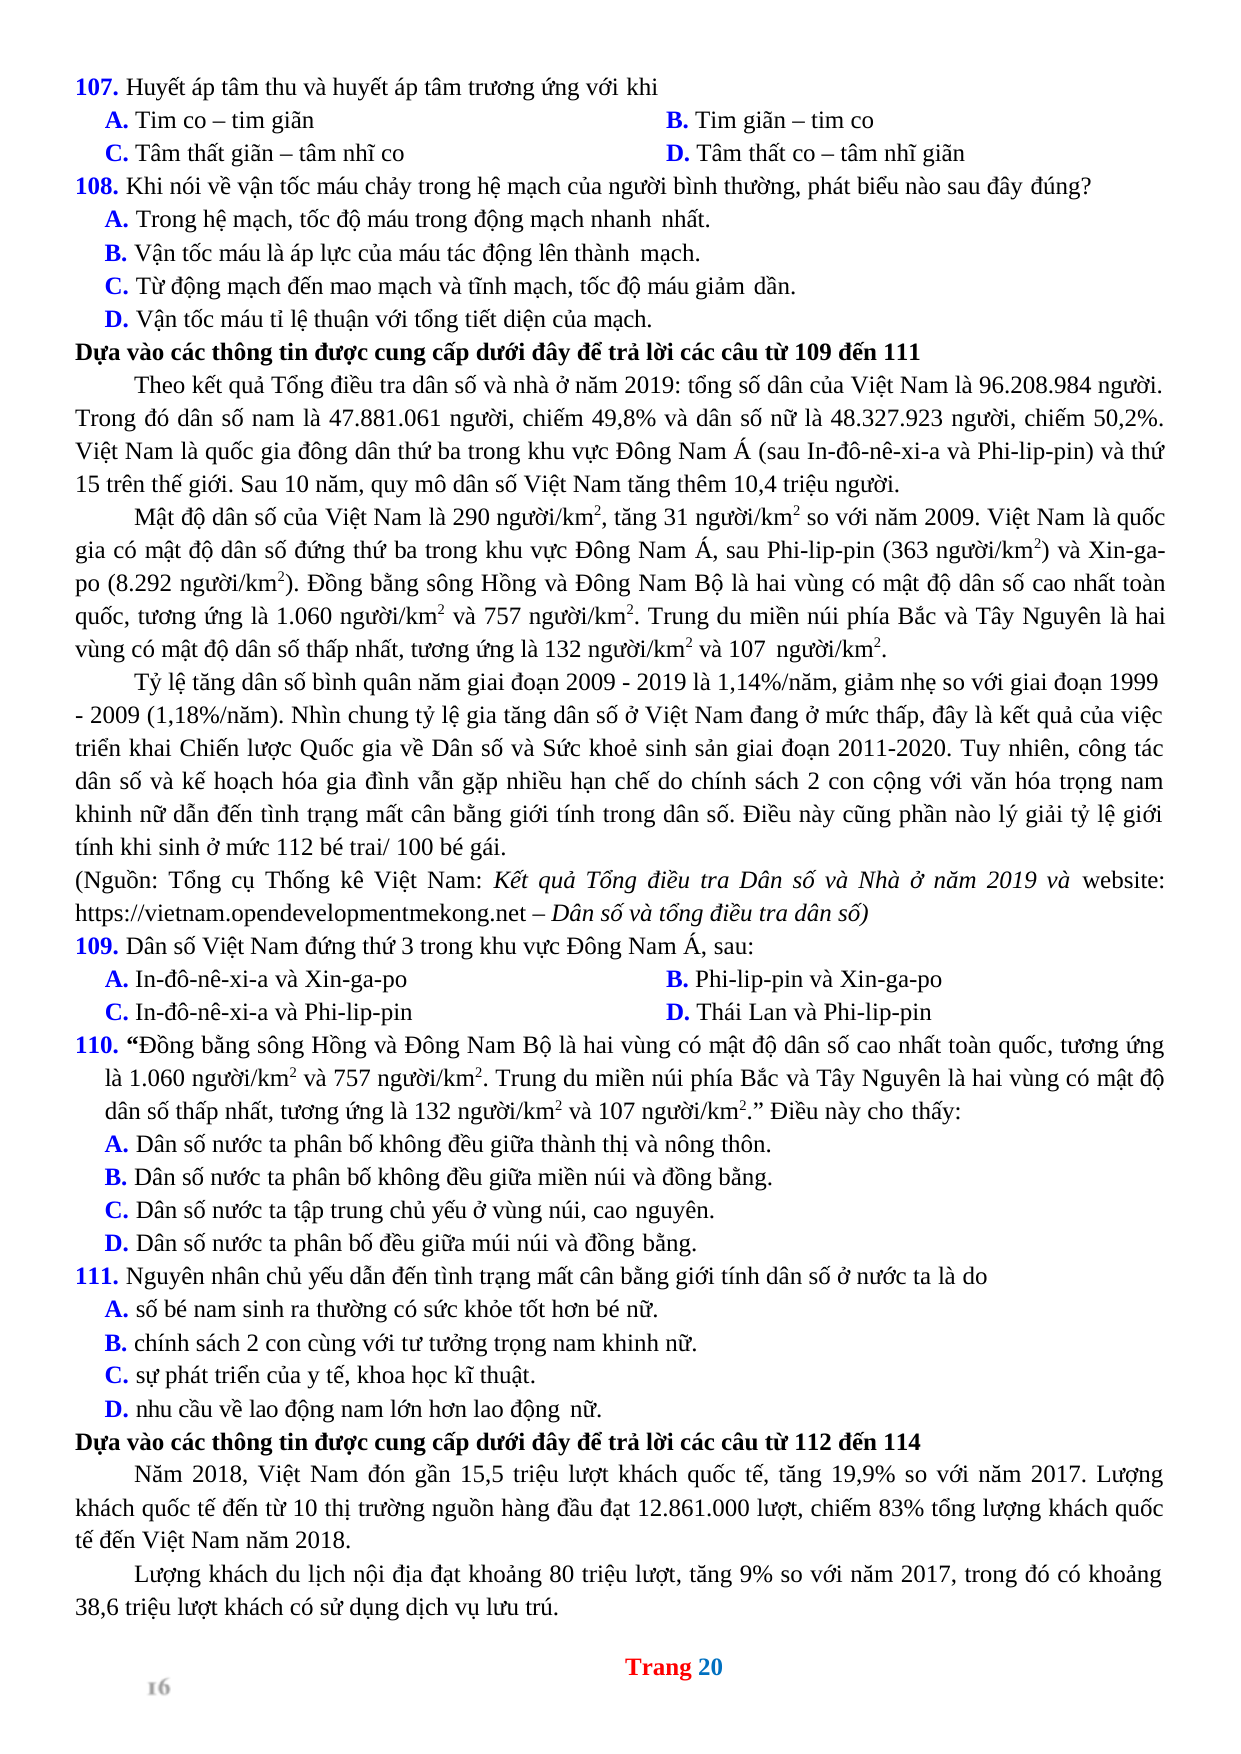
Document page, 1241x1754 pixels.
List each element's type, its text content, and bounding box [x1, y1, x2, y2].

list Nguyên nhân chủ yếu dẫn đến tình trạng mất cân bằng giới tính dân số ở nước ta là do [75, 1261, 1240, 1290]
picture [145, 1675, 172, 1697]
list Dân số nước ta phân bố không đều giữa thành thị và nông thôn. [104, 1129, 1240, 1158]
text Lượng khách du lịch nội địa đạt khoảng 80 triệu lượt, tăng 9% so với năm 2017, trong đó có khoảng 38,6 triệu lượt khách có sử dụng dịch vụ lưu trú. [75, 1559, 1164, 1620]
list Từ động mạch đến mao mạch và tĩnh mạch, tốc độ máu giảm dần. [104, 271, 1240, 299]
list Dân số nước ta tập trung chủ yếu ở vùng núi, cao nguyên. [104, 1195, 1240, 1224]
list Dân số nước ta phân bố không đều giữa miền núi và đồng bằng. [104, 1162, 1240, 1191]
text C. Tâm thất giãn – tâm nhĩ co D. Tâm thất co – tâm nhĩ giãn [104, 138, 1240, 167]
text A. Tim co – tim giãn B. Tim giãn – tim co [104, 105, 1240, 134]
list Trong hệ mạch, tốc độ máu trong động mạch nhanh nhất. [104, 204, 1240, 233]
text - 2009 (1,18%/năm). Nhìn chung tỷ lệ gia tăng dân số ở Việt Nam đang ở mức thấp, đây là kết quả của việc triển khai Chiến lược Quốc gia về Dân số và Sức khoẻ sinh sản giai đoạn 2011-2020. Tuy nhiên, công tác dân số và kế hoạch hóa gia đình vẫn gặp nhiều hạn chế do chính sách 2 con cộng với văn hóa trọng nam khinh nữ dẫn đến tình trạng mất cân bằng giới tính trong dân số. Điều này cũng phần nào lý giải tỷ lệ giới tính khi sinh ở mức 112 bé trai/ 100 bé gái. [75, 700, 1166, 861]
list Khi nói về vận tốc máu chảy trong hệ mạch của người bình thường, phát biểu nào sau đây đúng? [75, 171, 1240, 200]
text Theo kết quả Tổng điều tra dân số và nhà ở năm 2019: tổng số dân của Việt Nam là 96.208.984 người. Trong đó dân số nam là 47.881.061 người, chiếm 49,8% và dân số nữ là 48.327.923 người, chiếm 50,2%. Việt Nam là quốc gia đông dân thứ ba trong khu vực Đông Nam Á (sau In-đô-nê-xi-a và Phi-lip-pin) và thứ 15 trên thế giới. Sau 10 năm, quy mô dân số Việt Nam tăng thêm 10,4 triệu người. [75, 370, 1165, 498]
list Vận tốc máu là áp lực của máu tác động lên thành mạch. [104, 238, 1240, 267]
list Dân số nước ta phân bố đều giữa múi núi và đồng bằng. [104, 1228, 1240, 1257]
subtitle Dựa vào các thông tin được cung cấp dưới đây để trả lời các câu từ 112 đến 114 [75, 1427, 1240, 1456]
text Mật độ dân số của Việt Nam là 290 người/km2, tăng 31 người/km2 so với năm 2009. Việt Nam là quốc gia có mật độ dân số đứng thứ ba trong khu vực Đông Nam Á, sau Phi-lip-pin (363 người/km2) và Xin-ga- po (8.292 người/km2). Đồng bằng sông Hồng và Đông Nam Bộ là hai vùng có mật độ dân số cao nhất toàn quốc, tương ứng là 1.060 người/km2 và 757 người/km2. Trung du miền núi phía Bắc và Tây Nguyên là hai vùng có mật độ dân số thấp nhất, tương ứng là 132 người/km2 và 107 người/km2. [75, 502, 1166, 663]
list Dân số Việt Nam đứng thứ 3 trong khu vực Đông Nam Á, sau: [75, 932, 1240, 960]
text Tỷ lệ tăng dân số bình quân năm giai đoạn 2009 - 2019 là 1,14%/năm, giảm nhẹ so với giai đoạn 1999 [134, 667, 1240, 696]
text (Nguồn: Tổng cụ Thống kê Việt Nam: Kết quả Tổng điều tra Dân số và Nhà ở năm 2019 và website: https://vietnam.opendevelopmentmekong.net – Dân số và tổng điều tra dân số) [75, 866, 1165, 927]
list nhu cầu về lao động nam lớn hơn lao động nữ. [104, 1394, 1240, 1422]
list Huyết áp tâm thu và huyết áp tâm trương ứng với khi [75, 72, 1240, 101]
text C. In-đô-nê-xi-a và Phi-lip-pin D. Thái Lan và Phi-lip-pin [104, 997, 1240, 1026]
list số bé nam sinh ra thường có sức khỏe tốt hơn bé nữ. [104, 1294, 1240, 1323]
text A. In-đô-nê-xi-a và Xin-ga-po B. Phi-lip-pin và Xin-ga-po [104, 964, 1240, 993]
list chính sách 2 con cùng với tư tưởng trọng nam khinh nữ. [104, 1328, 1240, 1356]
list Vận tốc máu tỉ lệ thuận với tổng tiết diện của mạch. [104, 304, 1240, 333]
text Năm 2018, Việt Nam đón gần 15,5 triệu lượt khách quốc tế, tăng 19,9% so với năm 2017. Lượng khách quốc tế đến từ 10 thị trường nguồn hàng đầu đạt 12.861.000 lượt, chiếm 83% tổng lượng khách quốc tế đến Việt Nam năm 2018. [75, 1459, 1166, 1554]
list sự phát triển của y tế, khoa học kĩ thuật. [104, 1361, 1240, 1389]
list “Đồng bằng sông Hồng và Đông Nam Bộ là hai vùng có mật độ dân số cao nhất toàn quốc, tương ứng là 1.060 người/km2 và 757 người/km2. Trung du miền núi phía Bắc và Tây Nguyên là hai vùng có mật độ dân số thấp nhất, tương ứng là 132 người/km2 và 107 người/km2.” Điều này cho thấy: [75, 1030, 1165, 1125]
subtitle Dựa vào các thông tin được cung cấp dưới đây để trả lời các câu từ 109 đến 111 [75, 337, 1240, 366]
